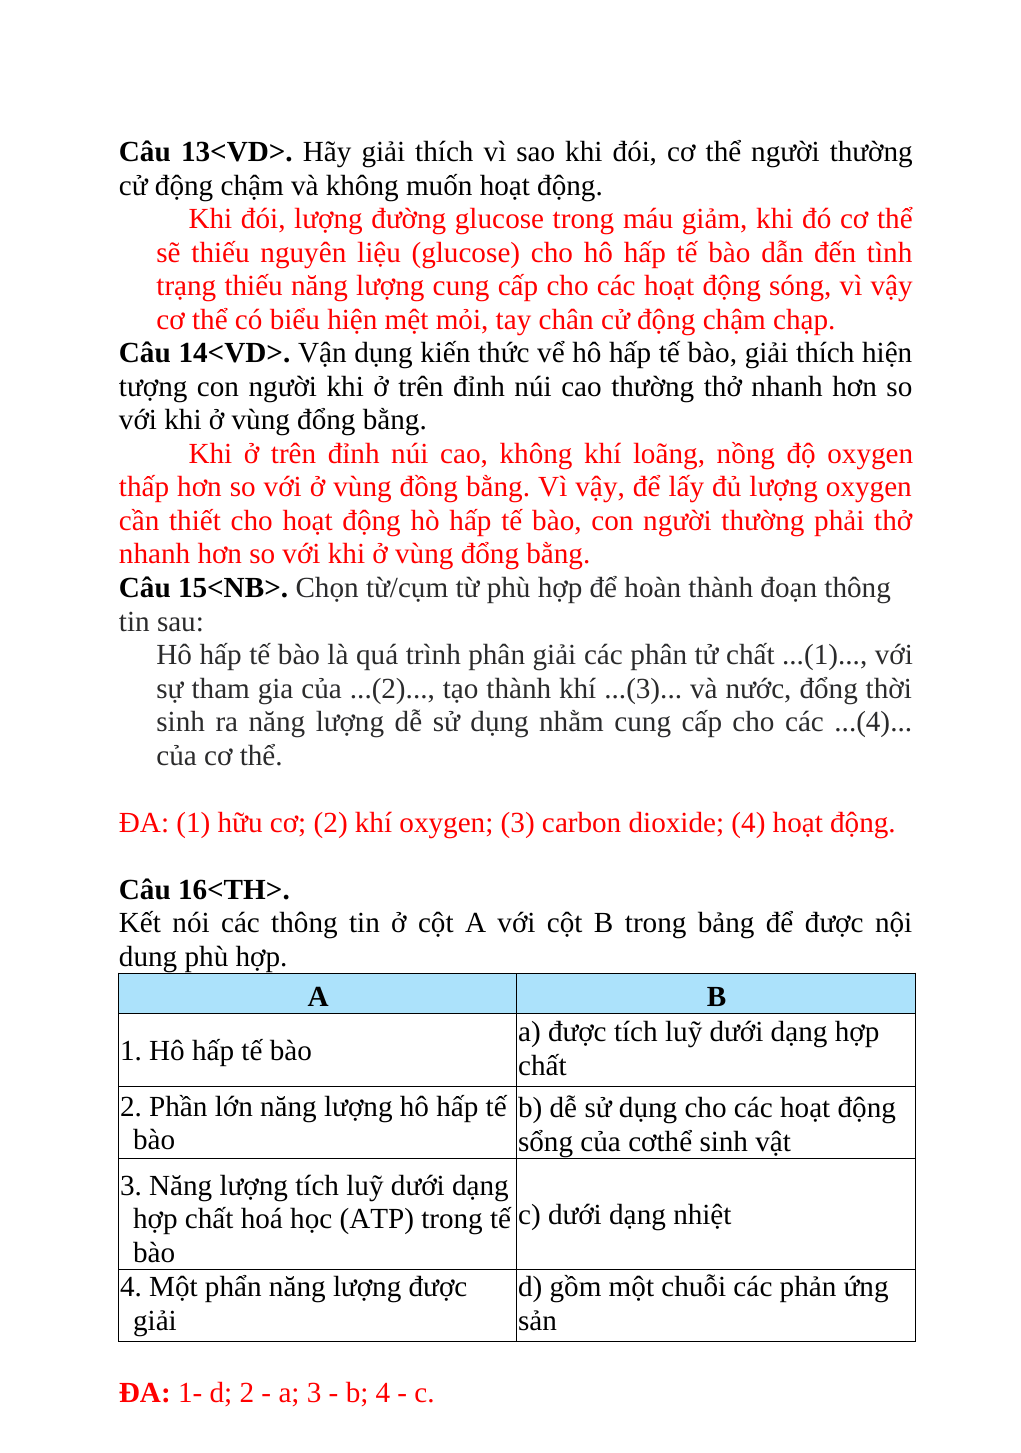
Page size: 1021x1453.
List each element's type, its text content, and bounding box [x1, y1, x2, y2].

table_header B [517, 974, 915, 1013]
table_cell 1. Hô hấp tế bào [119, 1014, 516, 1086]
table_cell a) được tích luỹ dưới dạng hợp chất hoá học (ATP) [517, 1014, 915, 1086]
text Kết nói các thông tin ở cột A với cột B trong bảng để được nội dung phù hợp. [119, 906, 914, 973]
table_cell b) dễ sử dụng cho các hoạt động sổng của cơthể sinh vật [517, 1087, 915, 1158]
text Câu 13<VD>. Hãy giải thích vì sao khi đói, cơ thể người thường cử động chậm và không muốn hoạt động. [119, 134, 914, 201]
text ĐA: (1) hữu cơ; (2) khí oxygen; (3) carbon dioxide; (4) hoạt động. [119, 805, 914, 838]
table_cell d) gồm một chuỗi các phản ứng sản sinh ra năng lượng [517, 1270, 915, 1341]
text Khi đói, lượng đường glucose trong máu giảm, khi đó cơ thể sẽ thiếu nguyên liệu (glucose) cho hô hấp tế bào dẫn đến tình trạng thiếu năng lượng cung cấp cho các hoạt động sóng, vì vậy cơ thể có biểu hiện mệt mỏi, tay chân cử động chậm chạp. [156, 201, 914, 335]
text Câu 16<TH>. [119, 838, 914, 906]
text Câu 15<NB>. Chọn từ/cụm từ phù hợp để hoàn thành đoạn thông tin sau: [119, 570, 914, 637]
text Khi ở trên đỉnh núi cao, không khí loãng, nồng độ oxygen thấp hơn so với ở vùng đồng bằng. Vì vậy, để lấy đủ lượng oxygen cần thiết cho hoạt động hò hấp tế bào, con người thường phải thở nhanh hơn so với khi ở vùng đổng bằng. [119, 436, 914, 570]
text Câu 14<VD>. Vận dụng kiến thức vể hô hấp tế bào, giải thích hiện tượng con người khi ở trên đỉnh núi cao thường thở nhanh hơn so với khi ở vùng đổng bằng. [119, 335, 914, 436]
text Hô hấp tế bào là quá trình phân giải các phân tử chất ...(1)..., với sự tham gia của ...(2)..., tạo thành khí ...(3)... và nước, đổng thời sinh ra năng lượng dễ sử dụng nhằm cung cấp cho các ...(4)... của cơ thể. [156, 637, 914, 771]
table_cell c) dưới dạng nhiệt [517, 1159, 915, 1268]
table_cell 2. Phần lớn năng lượng hô hấp tế bào [119, 1087, 516, 1158]
table_header A [119, 974, 516, 1013]
text ĐA: 1- d; 2 - a; 3 - b; 4 - c. [119, 1376, 914, 1409]
table_cell 3. Năng lượng tích luỹ dưới dạng hợp chất hoá học (ATP) trong tế bào [119, 1159, 516, 1268]
table_cell 4. Một phẩn năng lượng được giải phóng trong hô hấp tế bào [119, 1270, 516, 1341]
